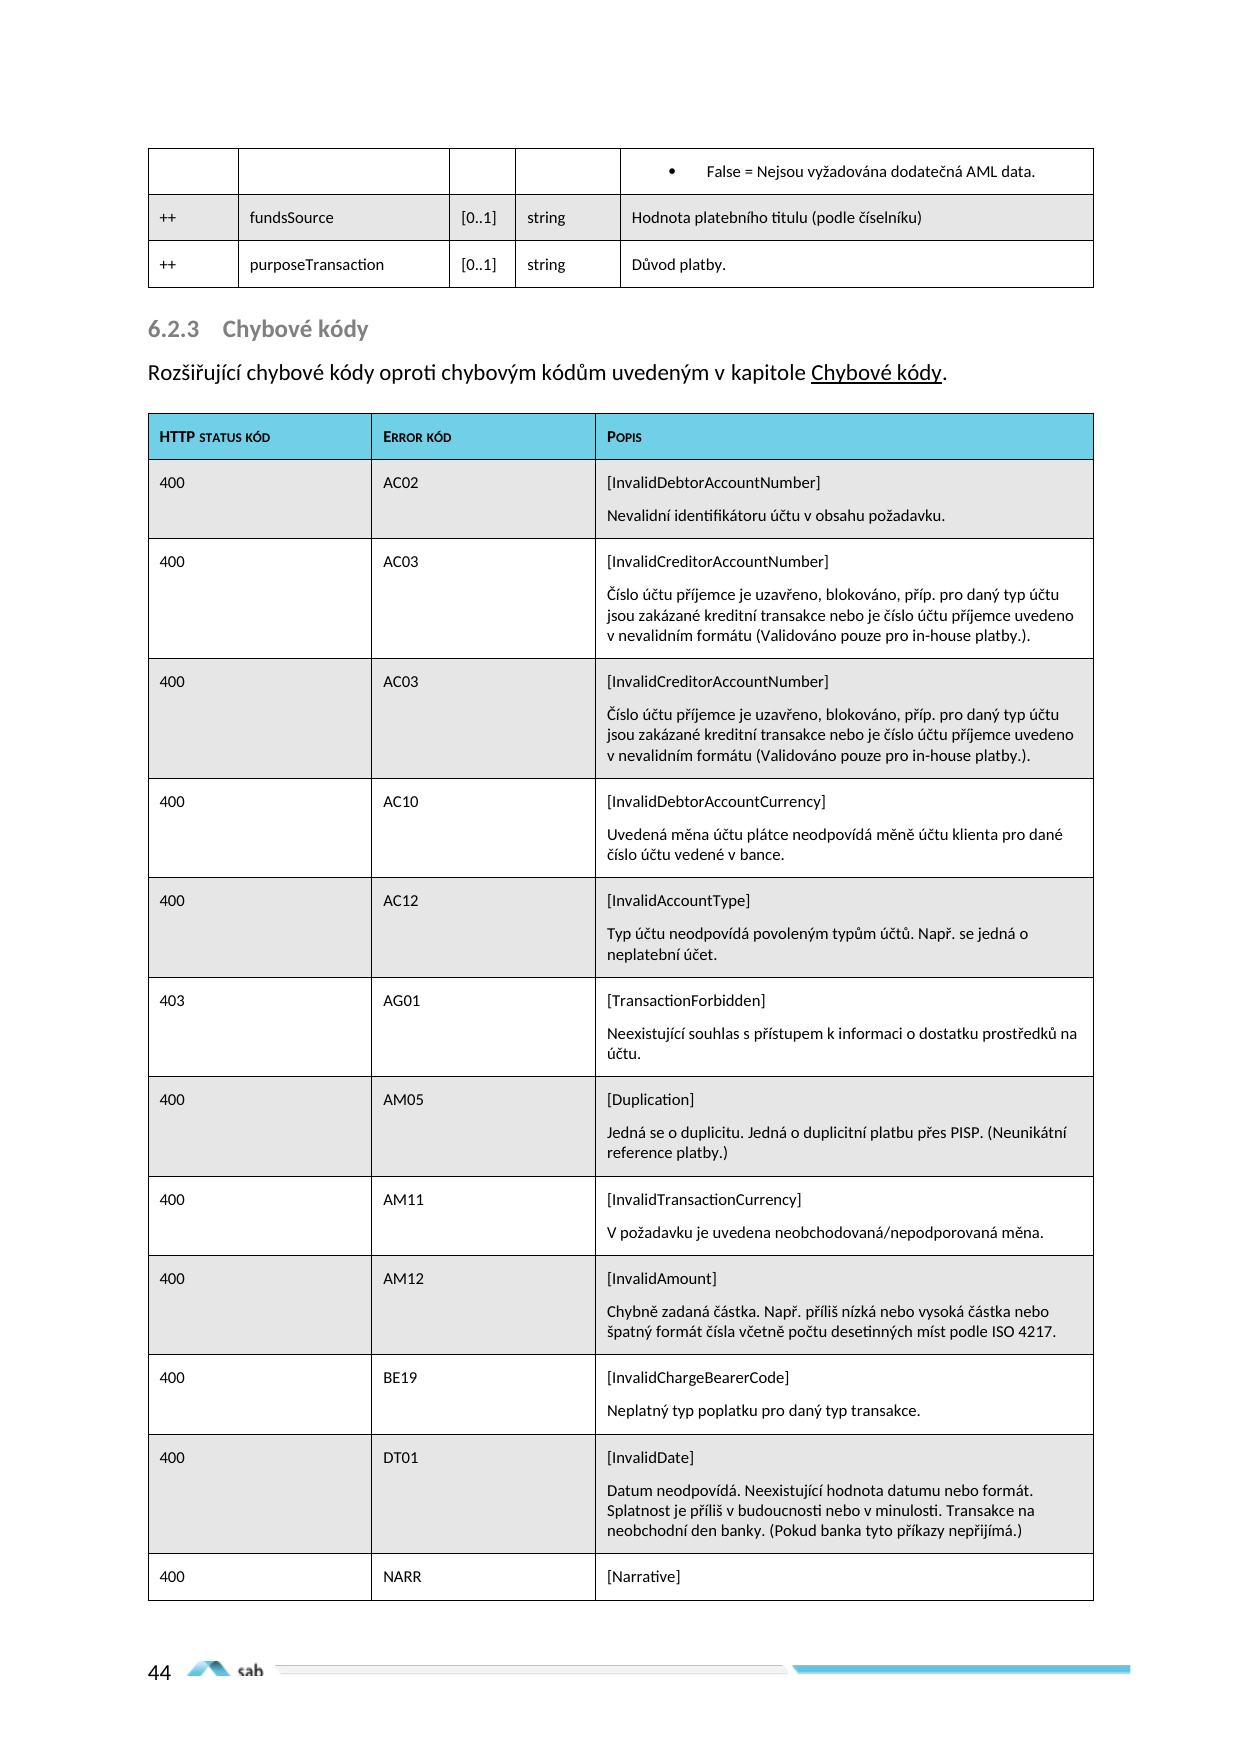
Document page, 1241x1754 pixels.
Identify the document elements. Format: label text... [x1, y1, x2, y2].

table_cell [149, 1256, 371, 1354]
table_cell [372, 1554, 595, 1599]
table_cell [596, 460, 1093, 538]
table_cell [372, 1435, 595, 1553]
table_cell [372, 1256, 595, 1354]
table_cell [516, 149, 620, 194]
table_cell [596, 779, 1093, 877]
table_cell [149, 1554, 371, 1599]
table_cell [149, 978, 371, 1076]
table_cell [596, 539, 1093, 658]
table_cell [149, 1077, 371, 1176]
text Rozšiřující chybové kódy oproti chybovým kódům uvedeným v kapitole 6.1. Chybové kódy. [148, 358, 1093, 386]
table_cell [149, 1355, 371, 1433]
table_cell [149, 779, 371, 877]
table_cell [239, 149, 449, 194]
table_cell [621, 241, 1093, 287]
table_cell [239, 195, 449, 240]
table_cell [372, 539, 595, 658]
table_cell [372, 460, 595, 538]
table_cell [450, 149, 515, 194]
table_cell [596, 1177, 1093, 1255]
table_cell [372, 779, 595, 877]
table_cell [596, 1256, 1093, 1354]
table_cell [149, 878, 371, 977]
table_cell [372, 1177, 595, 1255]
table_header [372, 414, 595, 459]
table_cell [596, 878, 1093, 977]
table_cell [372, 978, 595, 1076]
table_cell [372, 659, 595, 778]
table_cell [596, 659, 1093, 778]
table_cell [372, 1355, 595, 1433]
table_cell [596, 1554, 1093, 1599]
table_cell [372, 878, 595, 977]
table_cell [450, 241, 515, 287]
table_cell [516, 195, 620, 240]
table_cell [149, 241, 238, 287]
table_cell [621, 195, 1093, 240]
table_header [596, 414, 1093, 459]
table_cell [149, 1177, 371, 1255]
subtitle Chybové kódy [148, 313, 1093, 343]
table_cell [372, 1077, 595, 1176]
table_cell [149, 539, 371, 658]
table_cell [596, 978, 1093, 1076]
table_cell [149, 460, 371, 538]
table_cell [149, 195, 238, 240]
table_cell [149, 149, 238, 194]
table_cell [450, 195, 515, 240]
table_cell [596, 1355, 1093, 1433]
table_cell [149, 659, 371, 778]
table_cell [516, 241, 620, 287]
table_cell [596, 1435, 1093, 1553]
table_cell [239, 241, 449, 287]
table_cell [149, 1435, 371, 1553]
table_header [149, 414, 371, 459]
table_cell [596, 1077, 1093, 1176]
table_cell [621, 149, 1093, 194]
